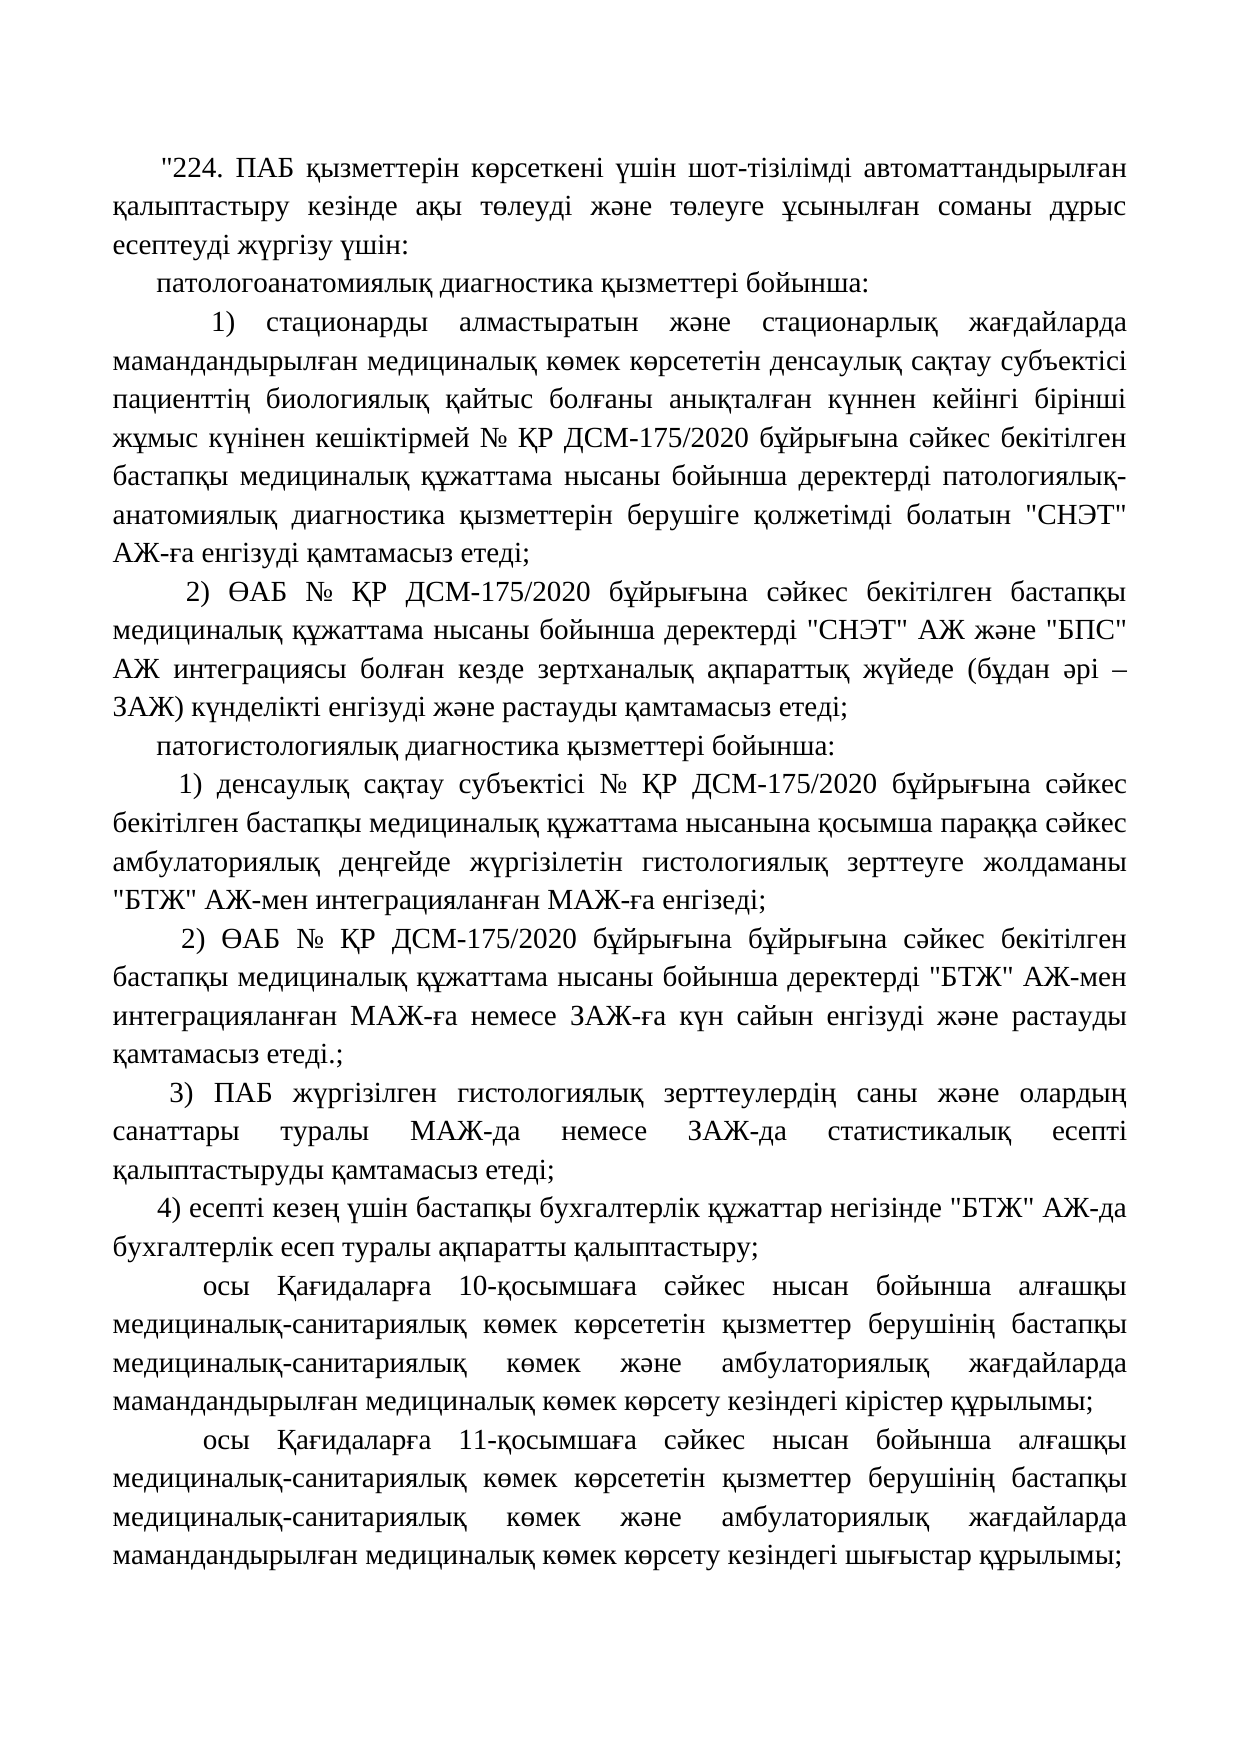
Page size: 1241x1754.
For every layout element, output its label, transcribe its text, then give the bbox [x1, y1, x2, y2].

text 3) ПАБ жүргізілген гистологиялық зерттеулердің саны және олардың санаттары туралы МАЖ-да немесе ЗАЖ-да статистикалық есепті қалыптастыруды қамтамасыз етеді; [112, 1075, 1128, 1186]
text осы Қағидаларға 10-қосымшаға сәйкес нысан бойынша алғашқы медициналық-санитариялық көмек көрсететін қызметтер берушінің бастапқы медициналық-санитариялық көмек және амбулаториялық жағдайларда мамандандырылған медициналық көмек көрсету кезіндегі кірістер құрылымы; [112, 1268, 1128, 1417]
text 2) ӨАБ № ҚР ДСМ-175/2020 бұйрығына бұйрығына сәйкес бекітілген бастапқы медициналық құжаттама нысаны бойынша деректерді "БТЖ" АЖ-мен интеграцияланған МАЖ-ға немесе ЗАЖ-ға күн сайын енгізуді және растауды қамтамасыз етеді.; [112, 921, 1128, 1070]
text "224. ПАБ қызметтерін көрсеткені үшін шот-тізілімді автоматтандырылған қалыптастыру кезінде ақы төлеуді және төлеуге ұсынылған соманы дұрыс есептеуді жүргізу үшін: [112, 150, 1128, 261]
text 2) ӨАБ № ҚР ДСМ-175/2020 бұйрығына сәйкес бекітілген бастапқы медициналық құжаттама нысаны бойынша деректерді "СНЭТ" АЖ және "БПС" АЖ интеграциясы болған кезде зертханалық ақпараттық жүйеде (бұдан әрі – ЗАЖ) күнделікті енгізуді және растауды қамтамасыз етеді; [112, 574, 1128, 723]
text 4) есепті кезең үшін бастапқы бухгалтерлік құжаттар негізінде "БТЖ" АЖ-да бухгалтерлік есеп туралы ақпаратты қалыптастыру; [112, 1191, 1128, 1263]
text патологоанатомиялық диагностика қызметтері бойынша: [112, 266, 1128, 299]
text 1) денсаулық сақтау субъектісі № ҚР ДСМ-175/2020 бұйрығына сәйкес бекітілген бастапқы медициналық құжаттама нысанына қосымша параққа сәйкес амбулаториялық деңгейде жүргізілетін гистологиялық зерттеуге жолдаманы "БТЖ" АЖ-мен интеграцияланған МАЖ-ға енгізеді; [112, 767, 1128, 916]
text осы Қағидаларға 11-қосымшаға сәйкес нысан бойынша алғашқы медициналық-санитариялық көмек көрсететін қызметтер берушінің бастапқы медициналық-санитариялық көмек және амбулаториялық жағдайларда мамандандырылған медициналық көмек көрсету кезіндегі шығыстар құрылымы; [112, 1422, 1128, 1571]
text патогистологиялық диагностика қызметтері бойынша: [112, 728, 1128, 762]
text 1) стационарды алмастыратын және стационарлық жағдайларда мамандандырылған медициналық көмек көрсететін денсаулық сақтау субъектісі пациенттің биологиялық қайтыс болғаны анықталған күннен кейінгі бірінші жұмыс күнінен кешіктірмей № ҚР ДСМ-175/2020 бұйрығына сәйкес бекітілген бастапқы медициналық құжаттама нысаны бойынша деректерді патологиялық-анатомиялық диагностика қызметтерін берушіге қолжетімді болатын "СНЭТ" АЖ-ға енгізуді қамтамасыз етеді; [112, 304, 1128, 569]
